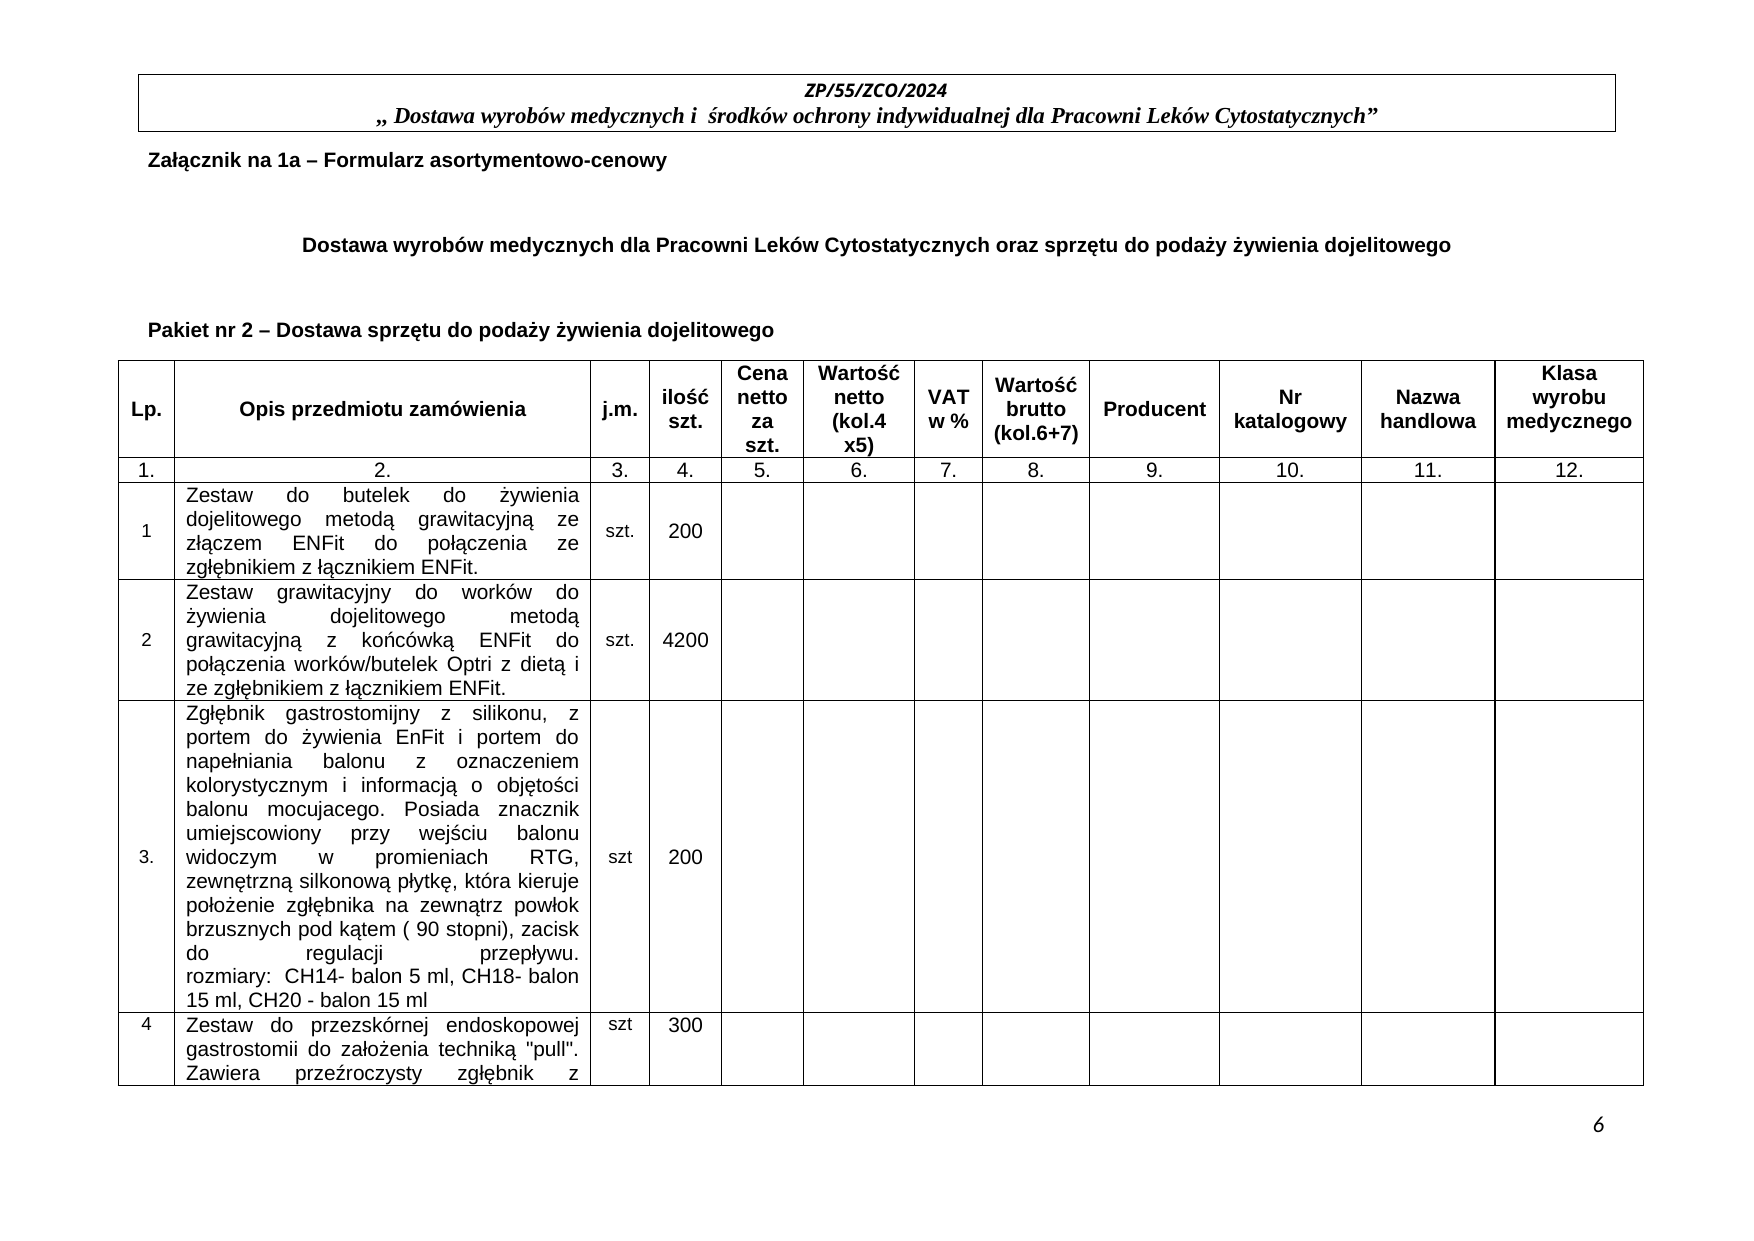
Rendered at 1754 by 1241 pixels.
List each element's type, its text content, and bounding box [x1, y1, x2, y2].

table_header VAT w % [915, 361, 982, 457]
table_header Wartość netto (kol.4 x5) [804, 361, 914, 457]
table_cell [1220, 483, 1361, 579]
table_cell [915, 1013, 982, 1085]
table_cell [722, 580, 803, 700]
table_cell [1496, 701, 1643, 1012]
table_cell szt. [591, 483, 649, 579]
table_cell [915, 580, 982, 700]
table_cell 4. [650, 458, 721, 482]
table_cell szt [591, 701, 649, 1012]
table_header j.m. [591, 361, 649, 457]
table_cell 2 [119, 580, 174, 700]
table_cell [983, 1013, 1089, 1085]
table_cell [915, 701, 982, 1012]
table_cell [915, 483, 982, 579]
table_cell [804, 701, 914, 1012]
table_cell [804, 580, 914, 700]
table_cell [1220, 701, 1361, 1012]
table_cell 3. [119, 701, 174, 1012]
table_cell [1362, 1013, 1494, 1085]
table_cell 1. [119, 458, 174, 482]
table_cell Zestaw grawitacyjny do worków do żywienia dojelitowego metodą grawitacyjną z końcówką ENFit do połączenia worków/butelek Optri z dietą i ze zgłębnikiem z łącznikiem ENFit. [175, 580, 590, 700]
text Załącznik na 1a – Formularz asortymentowo-cenowy [148, 148, 1606, 172]
table_header Nazwa handlowa [1362, 361, 1494, 457]
table_header Lp. [119, 361, 174, 457]
table_cell szt. [591, 580, 649, 700]
table_cell [804, 483, 914, 579]
table_cell 9. [1090, 458, 1219, 482]
table_header Opis przedmiotu zamówienia [175, 361, 590, 457]
table_cell [1362, 483, 1494, 579]
table_cell [804, 1013, 914, 1085]
table_cell [983, 580, 1089, 700]
table_cell [1090, 483, 1219, 579]
table_cell 5. [722, 458, 803, 482]
table_cell [1362, 580, 1494, 700]
table_cell 8. [983, 458, 1089, 482]
table_cell [983, 483, 1089, 579]
table_cell 4 [119, 1013, 174, 1085]
table_header Producent [1090, 361, 1219, 457]
table_cell [1496, 580, 1643, 700]
table_cell [722, 483, 803, 579]
text Pakiet nr 2 – Dostawa sprzętu do podaży żywienia dojelitowego [148, 318, 1606, 342]
table_cell 10. [1220, 458, 1361, 482]
table_cell 4200 [650, 580, 721, 700]
table_cell [722, 1013, 803, 1085]
table_cell 7. [915, 458, 982, 482]
table_cell 11. [1362, 458, 1494, 482]
table_cell [1496, 1013, 1643, 1085]
table_cell [1090, 701, 1219, 1012]
table_cell [1362, 701, 1494, 1012]
table_header Cena netto za szt. [722, 361, 803, 457]
table_cell [983, 701, 1089, 1012]
table_cell szt [591, 1013, 649, 1085]
table_header ilość szt. [650, 361, 721, 457]
table_cell [1496, 483, 1643, 579]
table_cell 12. [1496, 458, 1643, 482]
table_header Klasa wyrobu medycznego [1496, 361, 1643, 457]
table_cell [1090, 580, 1219, 700]
table_cell 3. [591, 458, 649, 482]
table_cell [722, 701, 803, 1012]
table_cell 300 [650, 1013, 721, 1085]
table_cell [1090, 1013, 1219, 1085]
table_cell 200 [650, 701, 721, 1012]
table_cell 200 [650, 483, 721, 579]
table_cell 2. [175, 458, 590, 482]
table_cell Zgłębnik gastrostomijny z silikonu, z portem do żywienia EnFit i portem do napełniania balonu z oznaczeniem kolorystycznym i informacją o objętości balonu mocujacego. Posiada znacznik umiejscowiony przy wejściu balonu widoczym w promieniach RTG, zewnętrzną silkonową płytkę, która kieruje położenie zgłębnika na zewnątrz powłok brzusznych pod kątem ( 90 stopni), zacisk do regulacji przepływu. rozmiary: CH14- balon 5 ml, CH18- balon 15 ml, CH20 - balon 15 ml [175, 701, 590, 1012]
text Dostawa wyrobów medycznych dla Pracowni Leków Cytostatycznych oraz sprzętu do podaży żywienia dojelitowego [148, 233, 1606, 257]
table_header Wartość brutto (kol.6+7) [983, 361, 1089, 457]
table_cell [1220, 1013, 1361, 1085]
table_cell 6. [804, 458, 914, 482]
table_cell 1 [119, 483, 174, 579]
table_cell Zestaw do butelek do żywienia dojelitowego metodą grawitacyjną ze złączem ENFit do połączenia ze zgłębnikiem z łącznikiem ENFit. [175, 483, 590, 579]
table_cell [175, 1013, 590, 1085]
table_cell [1220, 580, 1361, 700]
table_header Nr katalogowy [1220, 361, 1361, 457]
